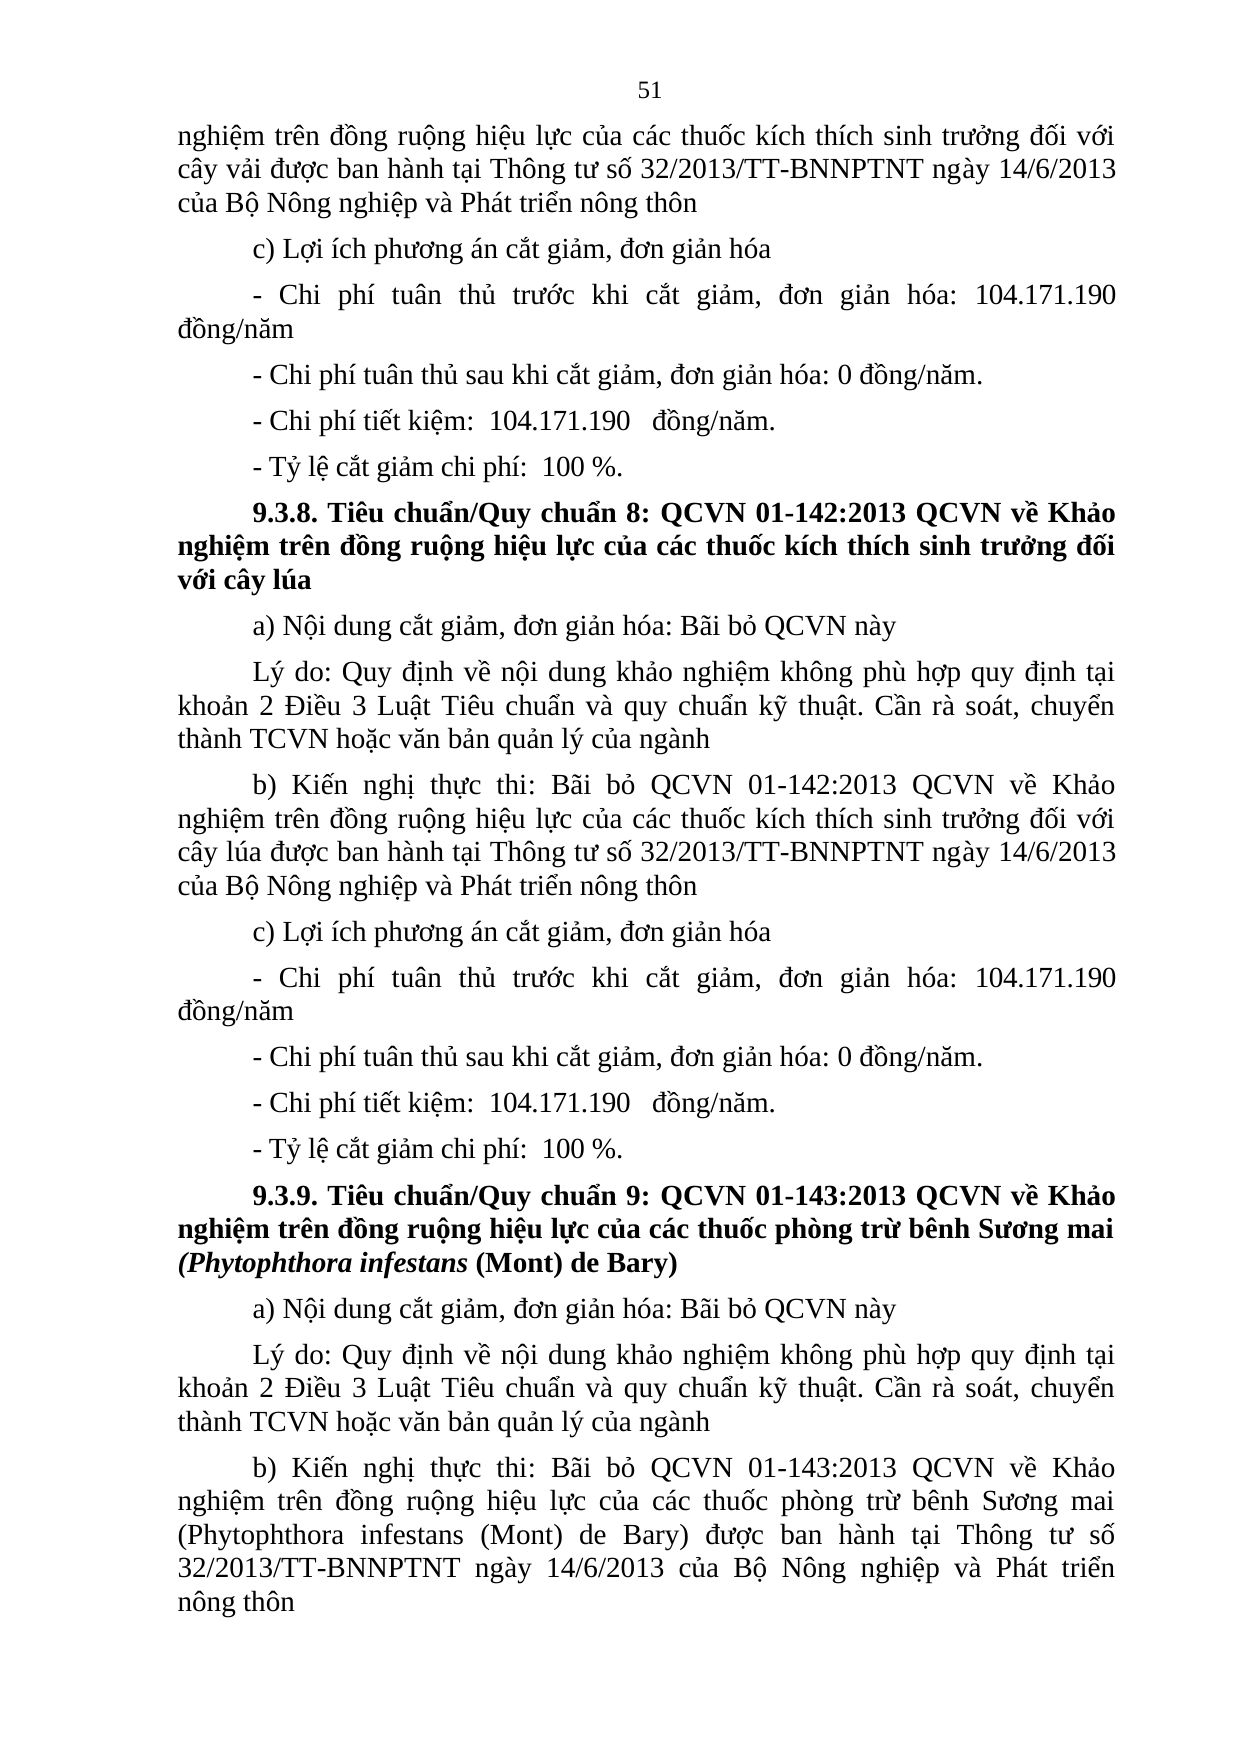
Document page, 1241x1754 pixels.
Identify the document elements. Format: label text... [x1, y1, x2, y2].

text Lý do: Quy định về nội dung khảo nghiệm không phù hợp quy định tại khoản 2 Điều 3 Luật Tiêu chuẩn và quy chuẩn kỹ thuật. Cần rà soát, chuyển thành TCVN hoặc văn bản quản lý của ngành [177, 654, 1116, 755]
text b) Kiến nghị thực thi: Bãi bỏ QCVN 01-142:2013 QCVN về Khảo nghiệm trên đồng ruộng hiệu lực của các thuốc kích thích sinh trưởng đối với cây lúa được ban hành tại Thông tư số 32/2013/TT-BNNPTNT ngày 14/6/2013 của Bộ Nông nghiệp và Phát triển nông thôn [177, 767, 1116, 901]
text 9.3.9. Tiêu chuẩn/Quy chuẩn 9: QCVN 01-143:2013 QCVN về Khảo nghiệm trên đồng ruộng hiệu lực của các thuốc phòng trừ bênh Sương mai (Phytophthora infestans (Mont) de Bary) [177, 1178, 1116, 1278]
text - Tỷ lệ cắt giảm chi phí: 100 %. [177, 449, 1116, 482]
text - Tỷ lệ cắt giảm chi phí: 100 %. [177, 1132, 1116, 1165]
text - Chi phí tuân thủ sau khi cắt giảm, đơn giản hóa: 0 đồng/năm. [177, 357, 1116, 390]
text c) Lợi ích phương án cắt giảm, đơn giản hóa [177, 914, 1116, 947]
text - Chi phí tuân thủ sau khi cắt giảm, đơn giản hóa: 0 đồng/năm. [177, 1039, 1116, 1073]
text - Chi phí tiết kiệm: 104.171.190 đồng/năm. [177, 403, 1116, 436]
text Lý do: Quy định về nội dung khảo nghiệm không phù hợp quy định tại khoản 2 Điều 3 Luật Tiêu chuẩn và quy chuẩn kỹ thuật. Cần rà soát, chuyển thành TCVN hoặc văn bản quản lý của ngành [177, 1337, 1116, 1437]
text c) Lợi ích phương án cắt giảm, đơn giản hóa [177, 231, 1116, 265]
text - Chi phí tuân thủ trước khi cắt giảm, đơn giản hóa: 104.171.190 đồng/năm [177, 960, 1116, 1027]
text a) Nội dung cắt giảm, đơn giản hóa: Bãi bỏ QCVN này [177, 608, 1116, 642]
text a) Nội dung cắt giảm, đơn giản hóa: Bãi bỏ QCVN này [177, 1291, 1116, 1324]
text - Chi phí tuân thủ trước khi cắt giảm, đơn giản hóa: 104.171.190 đồng/năm [177, 277, 1116, 344]
text 9.3.8. Tiêu chuẩn/Quy chuẩn 8: QCVN 01-142:2013 QCVN về Khảo nghiệm trên đồng ruộng hiệu lực của các thuốc kích thích sinh trưởng đối với cây lúa [177, 495, 1116, 596]
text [177, 118, 1116, 219]
text b) Kiến nghị thực thi: Bãi bỏ QCVN 01-143:2013 QCVN về Khảo nghiệm trên đồng ruộng hiệu lực của các thuốc phòng trừ bênh Sương mai (Phytophthora infestans (Mont) de Bary) được ban hành tại Thông tư số 32/2013/TT-BNNPTNT ngày 14/6/2013 của Bộ Nông nghiệp và Phát triển nông thôn [177, 1450, 1116, 1618]
text - Chi phí tiết kiệm: 104.171.190 đồng/năm. [177, 1086, 1116, 1119]
